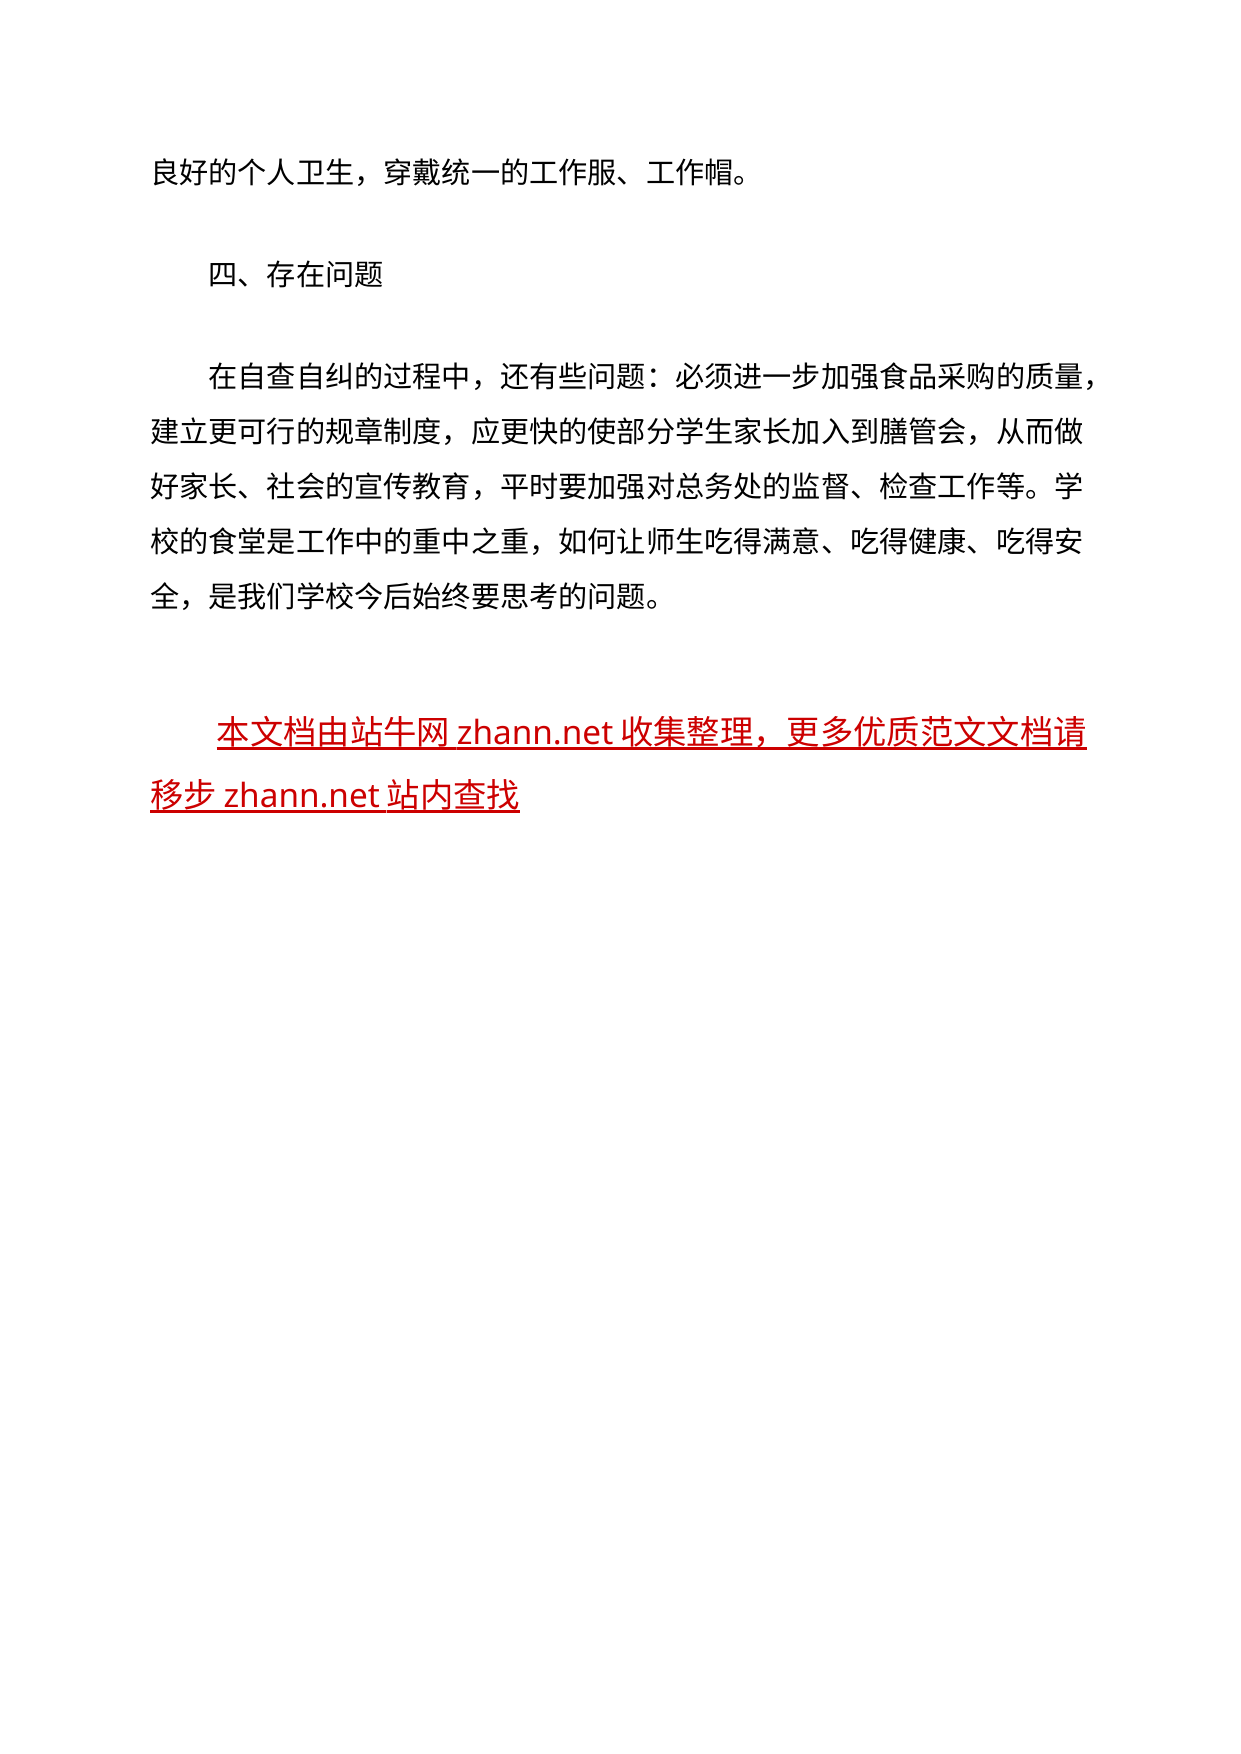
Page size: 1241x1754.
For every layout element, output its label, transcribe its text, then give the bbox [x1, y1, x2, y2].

text 本文档由站牛网zhann.net收集整理，更多优质范文文档请移步zhann.net站内查找 [150, 706, 1090, 817]
text 在自查自纠的过程中，还有些问题：必须进一步加强食品采购的质量，建立更可行的规章制度，应更快的使部分学生家长加入到膳管会，从而做好家长、社会的宣传教育，平时要加强对总务处的监督、检查工作等。学校的食堂是工作中的重中之重，如何让师生吃得满意、吃得健康、吃得安全，是我们学校今后始终要思考的问题。 [150, 353, 1090, 615]
text 四、存在问题 [150, 252, 1090, 294]
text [150, 150, 1090, 192]
